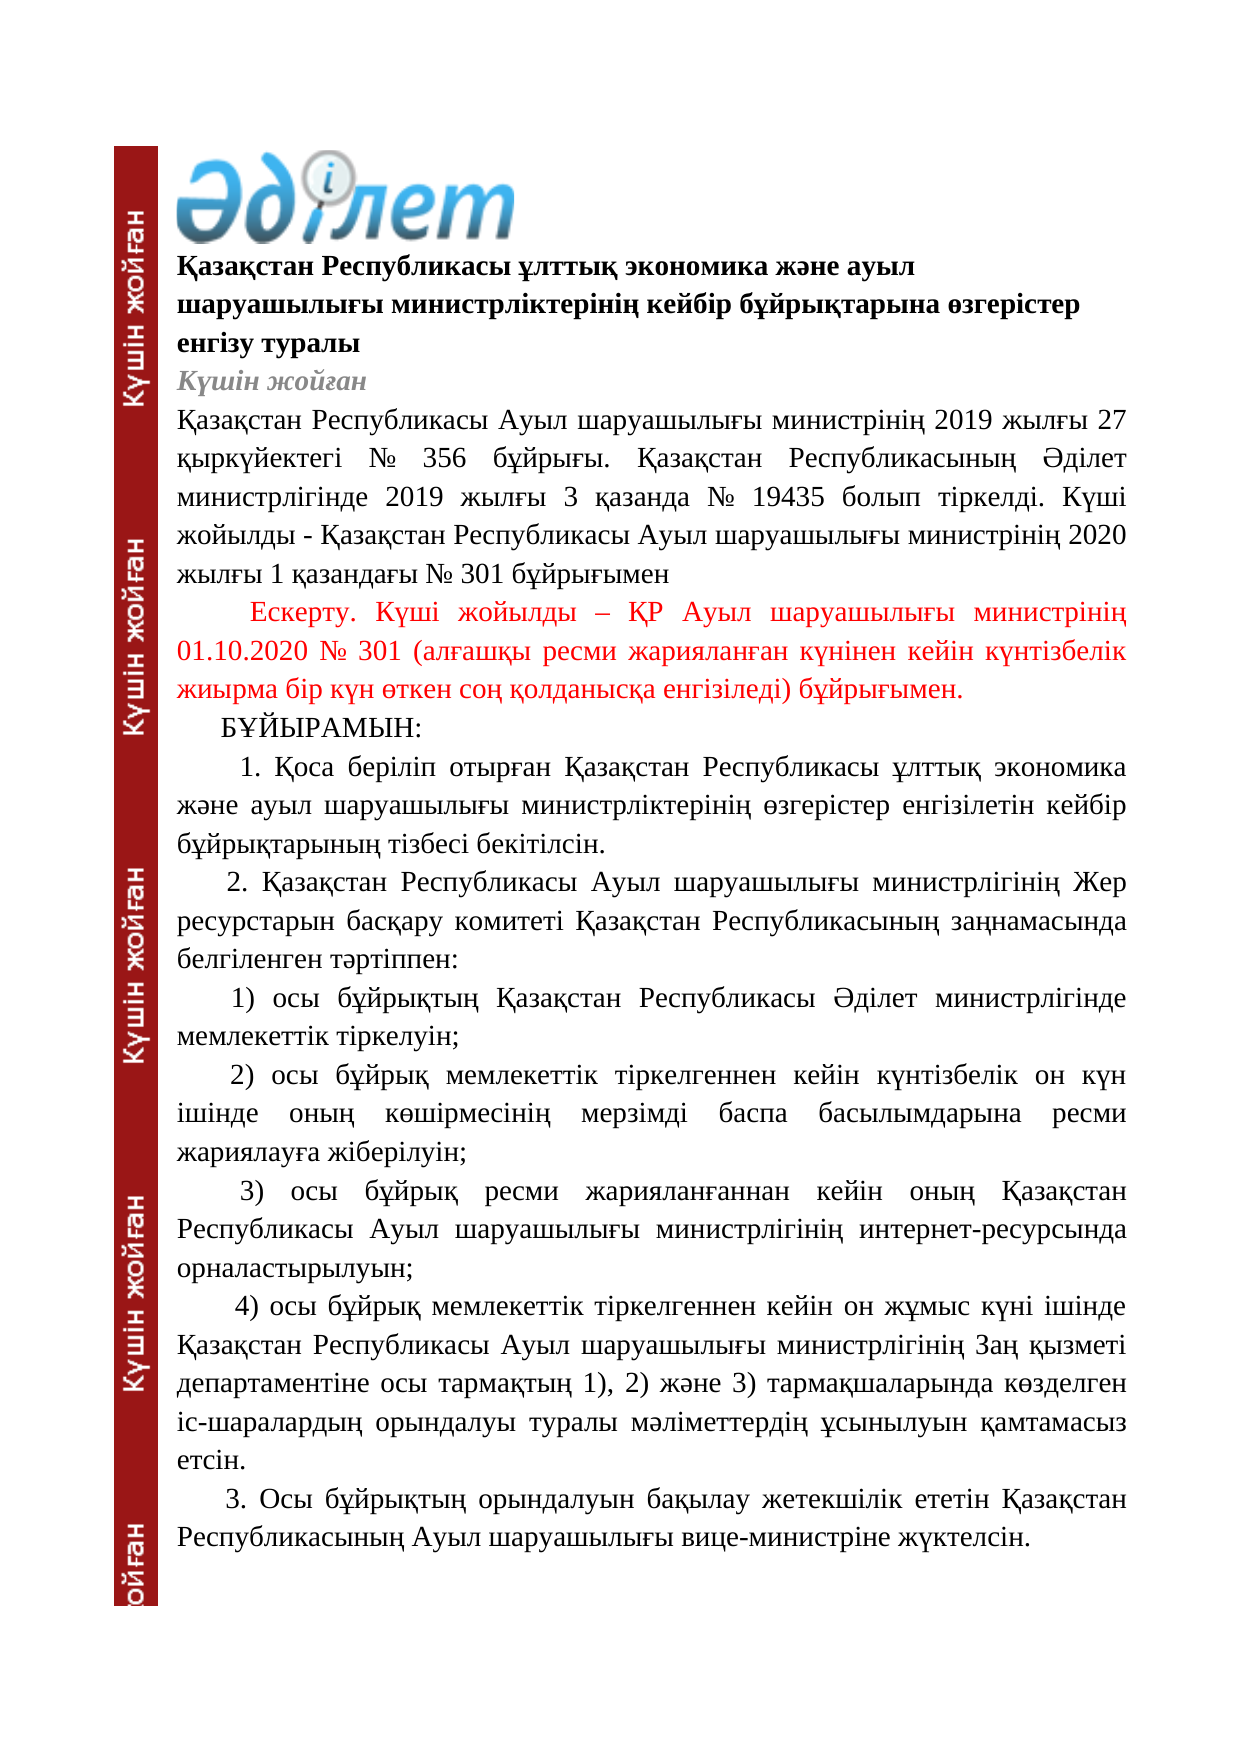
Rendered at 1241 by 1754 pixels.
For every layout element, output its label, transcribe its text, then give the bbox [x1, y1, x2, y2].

text БҰЙЫРАМЫН: [112, 710, 1128, 744]
picture [114, 1052, 158, 1057]
picture [114, 744, 158, 749]
text 4) осы бұйрық мемлекеттік тіркелгеннен кейін он жұмыс күні ішінде Қазақстан Республикасы Ауыл шаруашылығы министрлігінің Заң қызметі департаментіне осы тармақтың 1), 2) және 3) тармақшаларында көзделген іс-шаралардың орындалуы туралы мәліметтердің ұсынылуын қамтамасыз етсін. [112, 1288, 1128, 1476]
picture [114, 1553, 158, 1606]
picture [114, 705, 158, 710]
text Қазақстан Республикасы ұлттық экономика және ауыл шаруашылығы министрліктерінің кейбір бұйрықтарына өзгерістер енгізу туралы [112, 248, 1128, 358]
picture [176, 150, 515, 244]
picture [114, 1476, 158, 1481]
text 3. Осы бұйрықтың орындалуын бақылау жетекшілік ететін Қазақстан Республикасының Ауыл шаруашылығы вице-министріне жүктелсін. [112, 1481, 1128, 1553]
text 2) осы бұйрық мемлекеттік тіркелгеннен кейін күнтізбелік он күн ішінде оның көшірмесінің мерзімді баспа басылымдарына ресми жариялауға жіберілуін; [112, 1057, 1128, 1168]
picture [114, 146, 158, 248]
picture [114, 397, 158, 402]
picture [114, 975, 158, 980]
picture [114, 358, 158, 363]
picture [114, 1168, 158, 1173]
text Қазақстан Республикасы Ауыл шаруашылығы министрінің 2019 жылғы 27 қыркүйектегі № 356 бұйрығы. Қазақстан Республикасының Әділет министрлігінде 2019 жылғы 3 қазанда № 19435 болып тіркелді. Күші жойылды - Қазақстан Республикасы Ауыл шаруашылығы министрінің 2020 жылғы 1 қазандағы № 301 бұйрығымен [112, 402, 1128, 589]
text Күшін жойған [112, 363, 1128, 397]
picture [114, 859, 158, 864]
text Ескерту. Күші жойылды – ҚР Ауыл шаруашылығы министрінің 01.10.2020 № 301 (алғашқы ресми жарияланған күнінен кейін күнтізбелік жиырма бір күн өткен соң қолданысқа енгізіледі) бұйрығымен. [112, 594, 1128, 705]
text 1) осы бұйрықтың Қазақстан Республикасы Әділет министрлігінде мемлекеттік тіркелуін; [112, 980, 1128, 1052]
picture [114, 589, 158, 594]
text 1. Қоса беріліп отырған Қазақстан Республикасы ұлттық экономика және ауыл шаруашылығы министрліктерінің өзгерістер енгізілетін кейбір бұйрықтарының тізбесі бекітілсін. [112, 749, 1128, 859]
text 2. Қазақстан Республикасы Ауыл шаруашылығы министрлігінің Жер ресурстарын басқару комитеті Қазақстан Республикасының заңнамасында белгіленген тәртіппен: [112, 864, 1128, 975]
text 3) осы бұйрық ресми жарияланғаннан кейін оның Қазақстан Республикасы Ауыл шаруашылығы министрлігінің интернет-ресурсында орналастырылуын; [112, 1173, 1128, 1283]
picture [114, 1283, 158, 1288]
